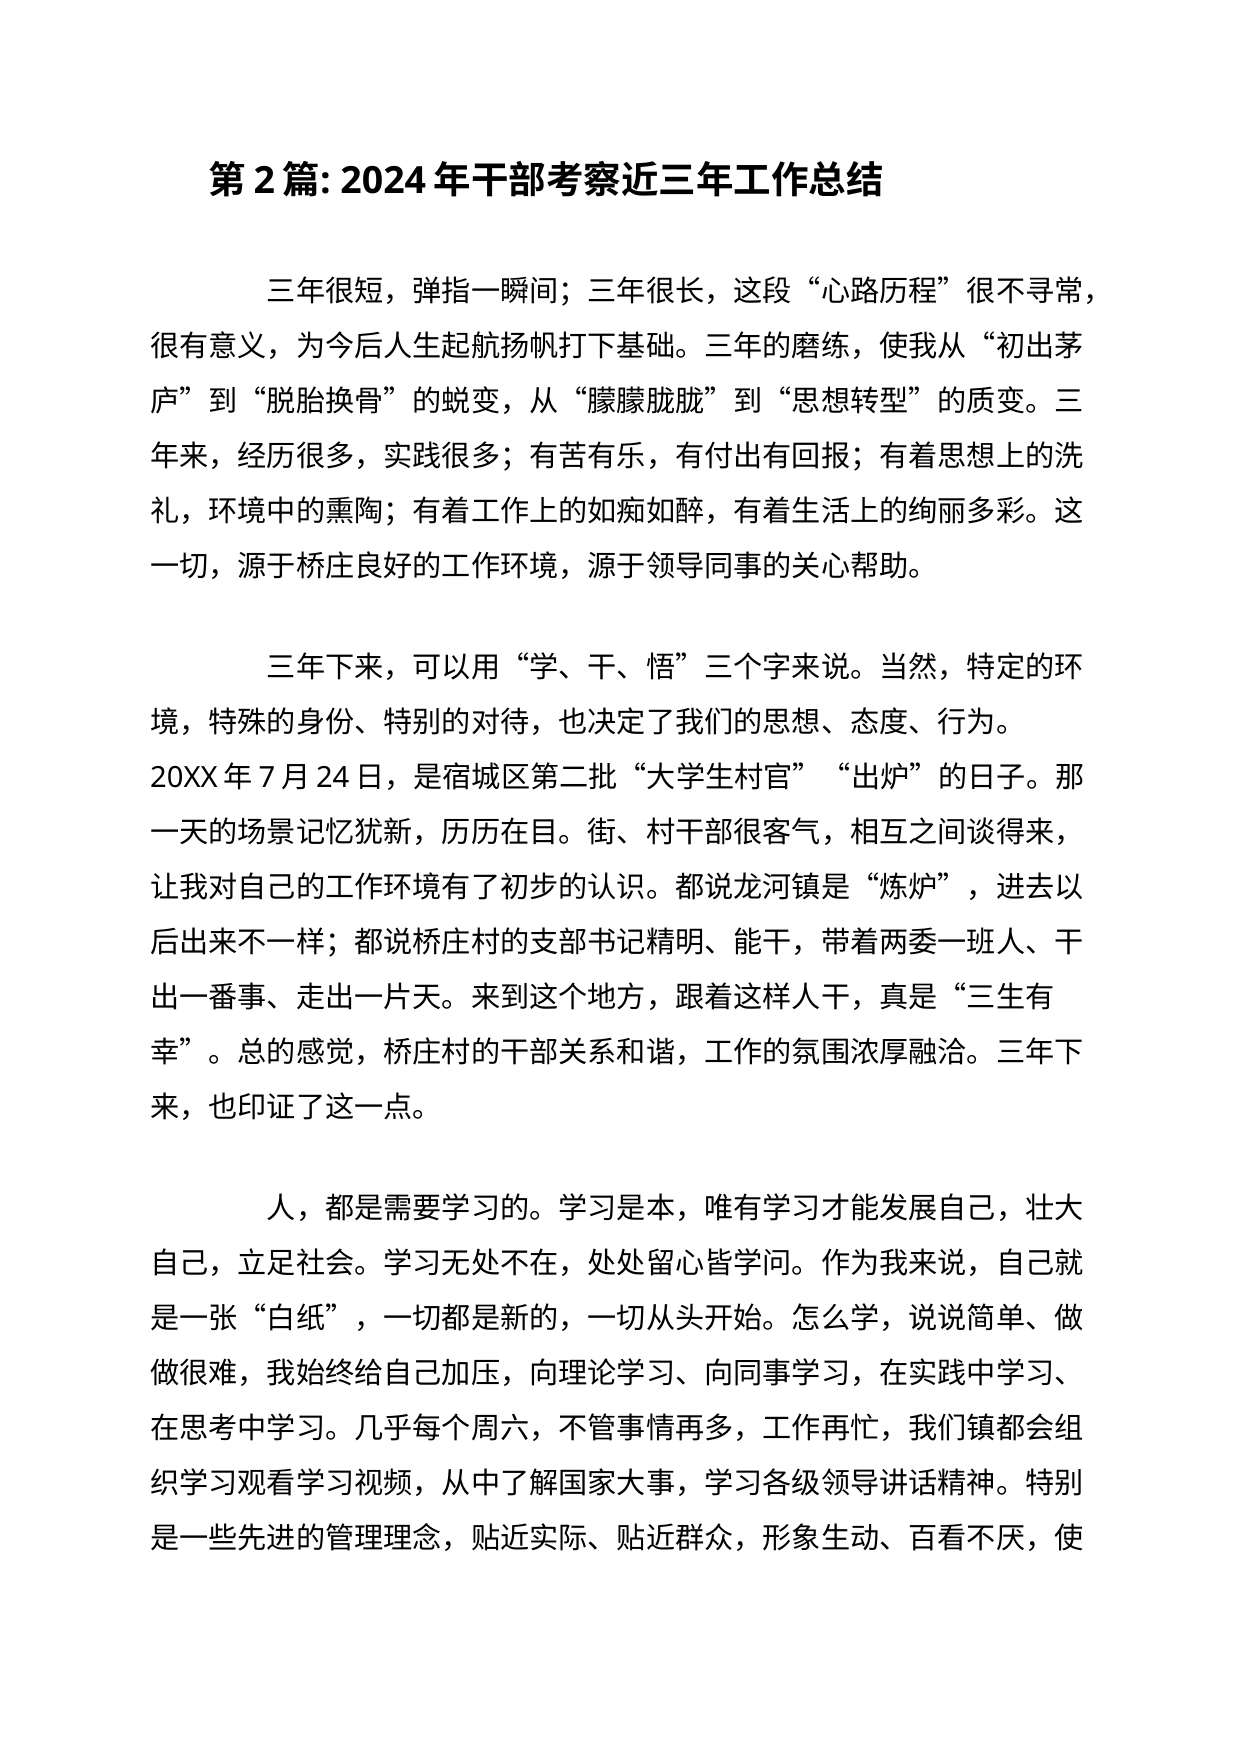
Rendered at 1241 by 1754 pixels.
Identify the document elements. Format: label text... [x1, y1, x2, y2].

text 三年下来，可以用“学、干、悟”三个字来说。当然，特定的环境，特殊的身份、特别的对待，也决定了我们的思想、态度、行为。20XX年7月24日，是宿城区第二批“大学生村官”“出炉”的日子。那一天的场景记忆犹新，历历在目。街、村干部很客气，相互之间谈得来，让我对自己的工作环境有了初步的认识。都说龙河镇是“炼炉”，进去以后出来不一样；都说桥庄村的支部书记精明、能干，带着两委一班人、干出一番事、走出一片天。来到这个地方，跟着这样人干，真是“三生有幸”。总的感觉，桥庄村的干部关系和谐，工作的氛围浓厚融洽。三年下来，也印证了这一点。 [150, 644, 1090, 1125]
text 三年很短，弹指一瞬间；三年很长，这段“心路历程”很不寻常，很有意义，为今后人生起航扬帆打下基础。三年的磨练，使我从“初出茅庐”到“脱胎换骨”的蜕变，从“朦朦胧胧”到“思想转型”的质变。三年来，经历很多，实践很多；有苦有乐，有付出有回报；有着思想上的洗礼，环境中的熏陶；有着工作上的如痴如醉，有着生活上的绚丽多彩。这一切，源于桥庄良好的工作环境，源于领导同事的关心帮助。 [150, 268, 1090, 584]
text 第2篇: 2024年干部考察近三年工作总结 [150, 150, 1090, 204]
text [150, 1185, 1090, 1557]
